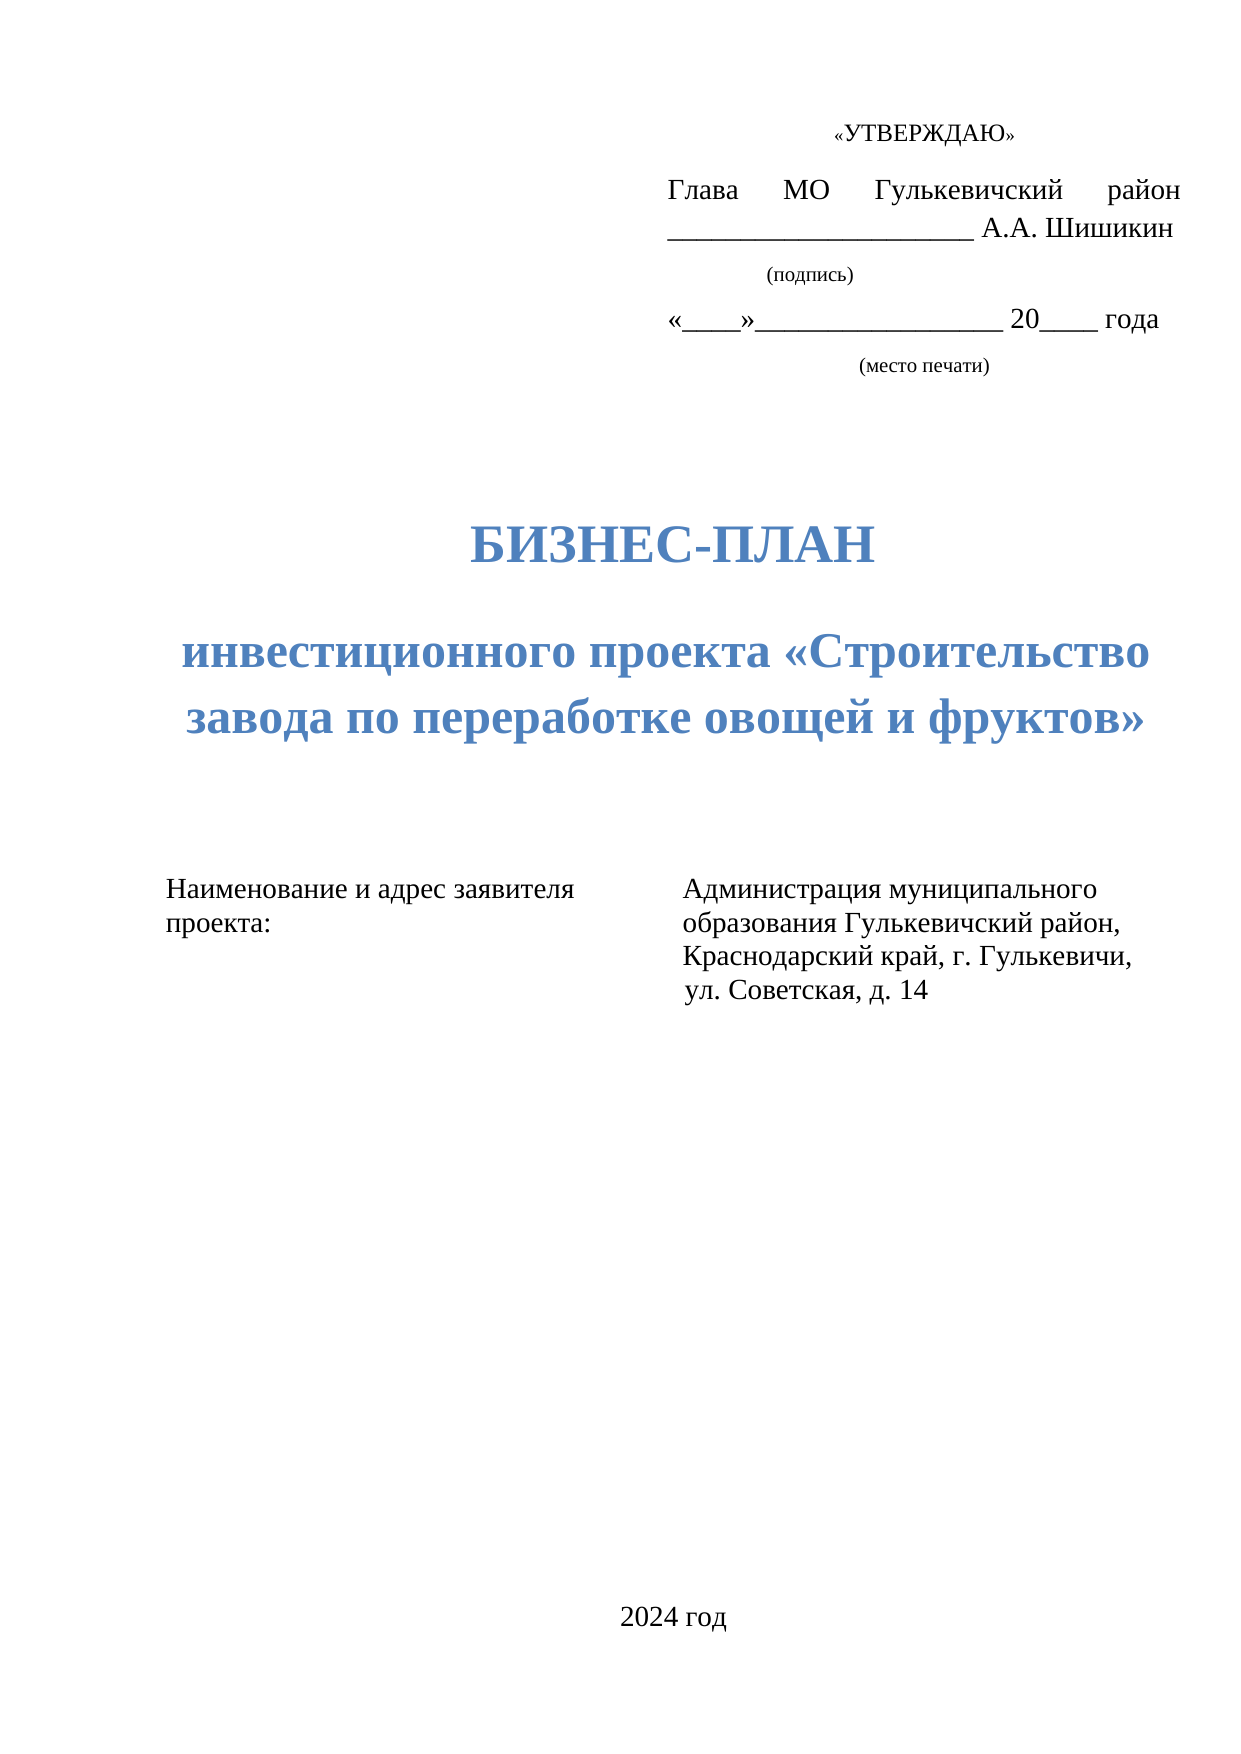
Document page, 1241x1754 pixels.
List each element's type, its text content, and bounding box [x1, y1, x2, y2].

text инвестиционного проекта «Строительство завода по переработке овощей и фруктов» [151, 621, 1181, 744]
text «____»_________________ 20____ года [667, 302, 1181, 335]
text (место печати) [667, 353, 1181, 377]
text Глава МО Гулькевичский район _____________________ А.А. Шишикин [667, 172, 1181, 244]
table_header Наименование и адрес заявителя проекта: [140, 871, 658, 1005]
text 2024 год [165, 1599, 1181, 1633]
text «УТВЕРЖДАЮ» [667, 118, 1181, 147]
table_header Администрация муниципального образования Гулькевичский район, Краснодарский край, г. Гулькевичи, ул. Советская, д. 14 [659, 871, 1178, 1005]
text БИЗНЕС-ПЛАН [165, 512, 1181, 574]
text (подпись) [667, 262, 1181, 286]
